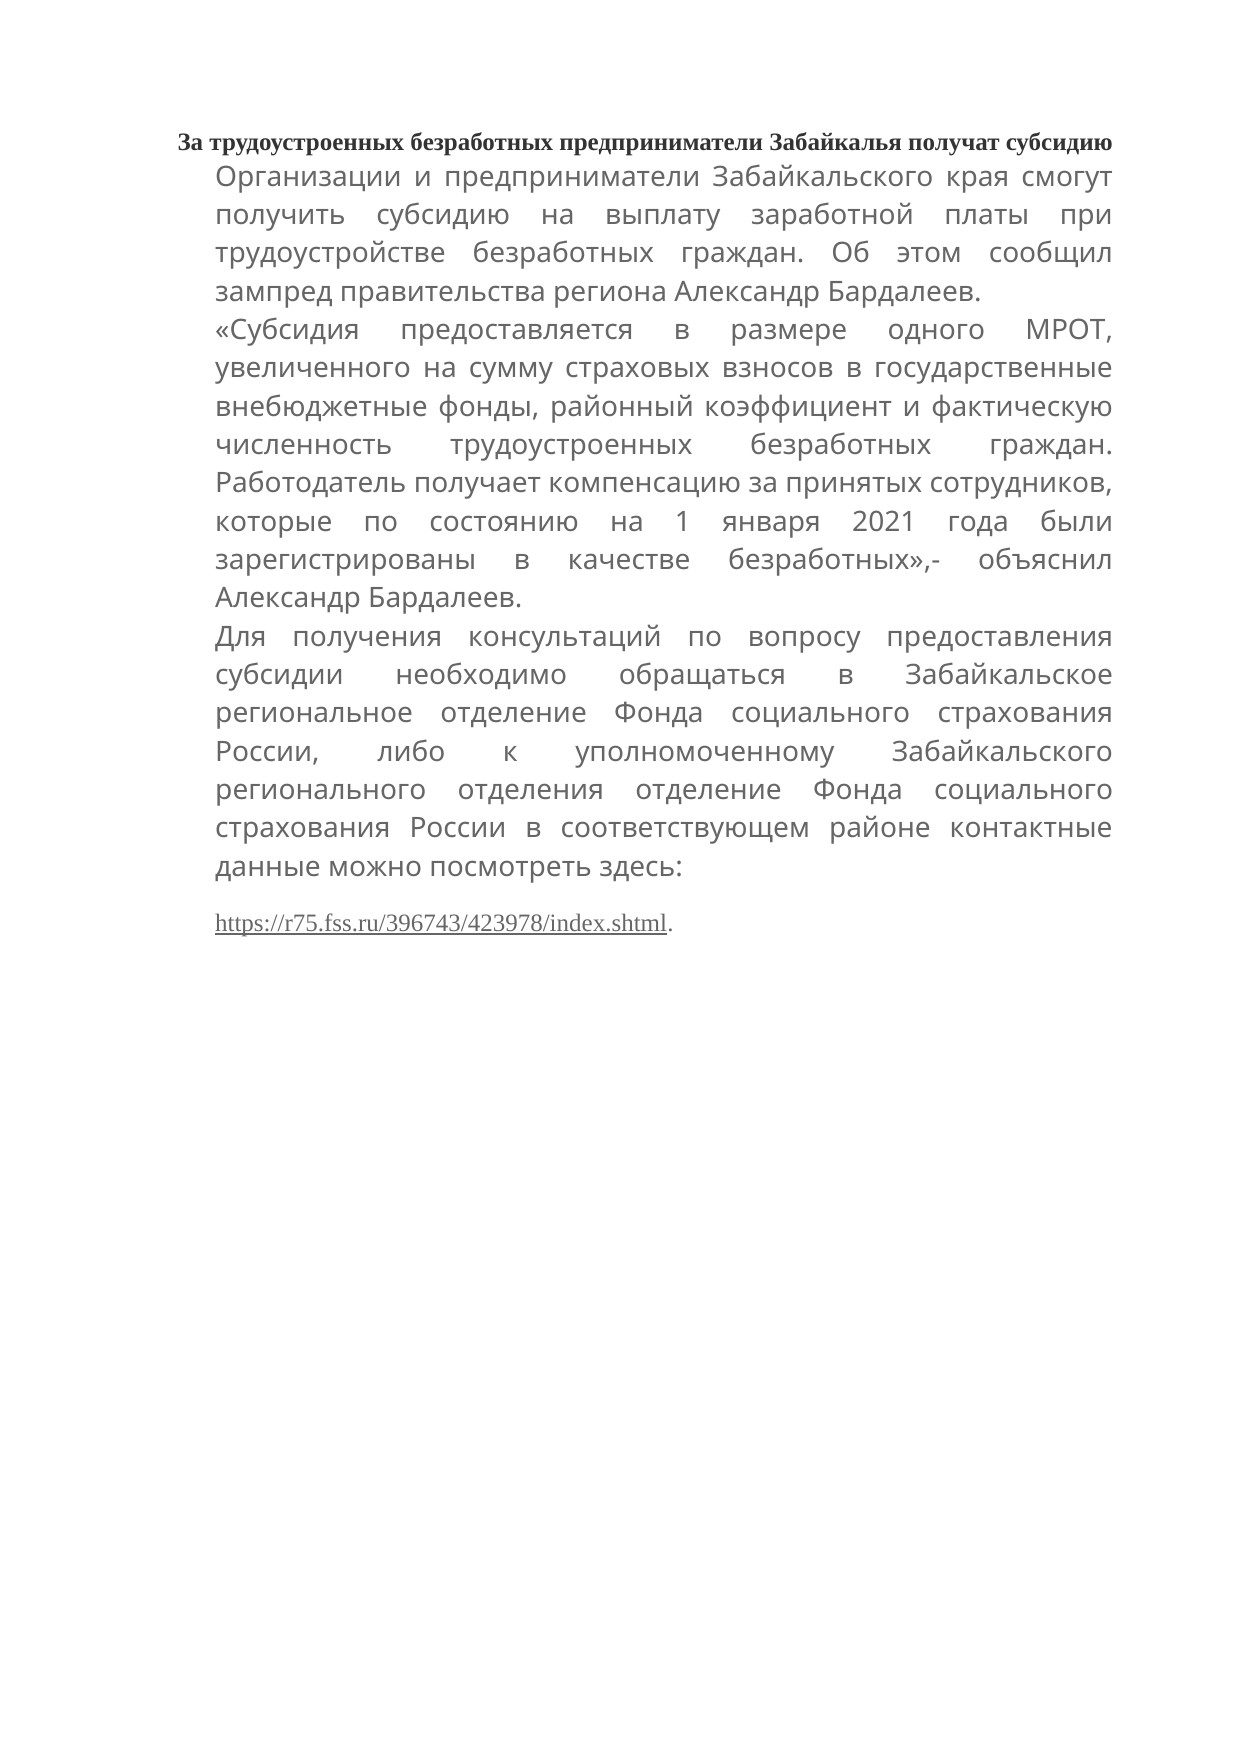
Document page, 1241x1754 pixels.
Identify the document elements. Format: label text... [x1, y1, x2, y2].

text Организации и предприниматели Забайкальского края смогут получить субсидию на выплату заработной платы при трудоустройстве безработных граждан. Об этом сообщил зампред правительства региона Александр Бардалеев. [215, 156, 1114, 309]
text За трудоустроенных безработных предприниматели Забайкалья получат субсидию [177, 118, 1152, 156]
text «Субсидия предоставляется в размере одного МРОТ, увеличенного на сумму страховых взносов в государственные внебюджетные фонды, районный коэффициент и фактическую численность трудоустроенных безработных граждан. Работодатель получает компенсацию за принятых сотрудников, которые по состоянию на 1 января 2021 года были зарегистрированы в качестве безработных»,- объяснил Александр Бардалеев. [215, 309, 1114, 616]
text Для получения консультаций по вопросу предоставления субсидии необходимо обращаться в Забайкальское региональное отделение Фонда социального страхования России, либо к уполномоченному Забайкальского регионального отделения отделение Фонда социального страхования России в соответствующем районе контактные данные можно посмотреть здесь: [215, 616, 1114, 884]
text https://r75.fss.ru/396743/423978/index.shtml. [215, 907, 1114, 937]
